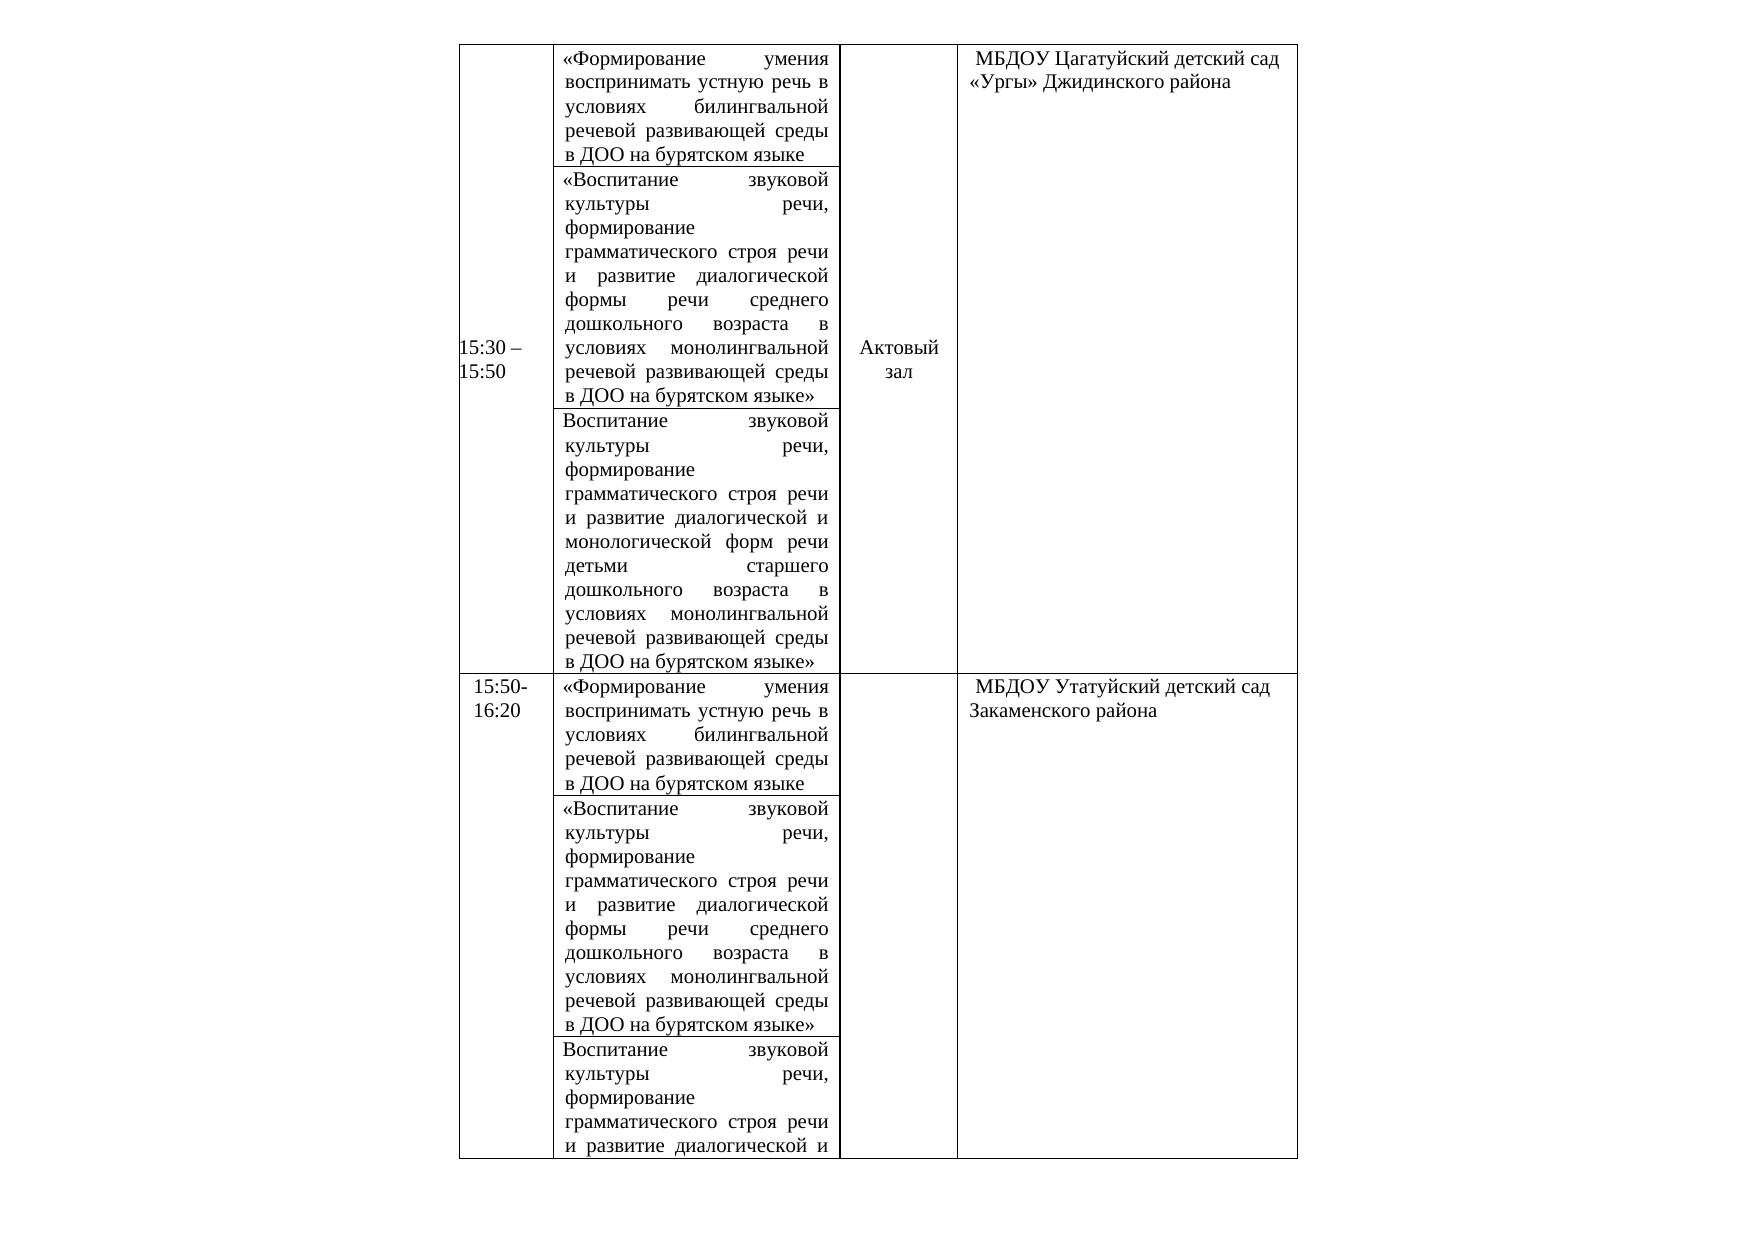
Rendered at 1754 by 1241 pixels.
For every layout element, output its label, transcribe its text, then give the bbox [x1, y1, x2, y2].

table_cell 15:50- 16:20 [460, 674, 553, 1157]
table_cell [554, 1037, 839, 1157]
table_cell МБДОУ Цагатуйский детский сад «Ургы» Джидинского района [958, 45, 1297, 673]
table_cell Актовый зал [841, 45, 957, 673]
table_cell 15:30 – 15:50 [460, 45, 553, 673]
table_cell «Формирование умения воспринимать устную речь в условиях билингвальной речевой развивающей среды в ДОО на бурятском языке [554, 674, 839, 794]
table_cell «Формирование умения воспринимать устную речь в условиях билингвальной речевой развивающей среды в ДОО на бурятском языке [554, 45, 839, 166]
table_cell [841, 674, 957, 1157]
table_cell МБДОУ Утатуйский детский сад Закаменского района [958, 674, 1297, 1157]
